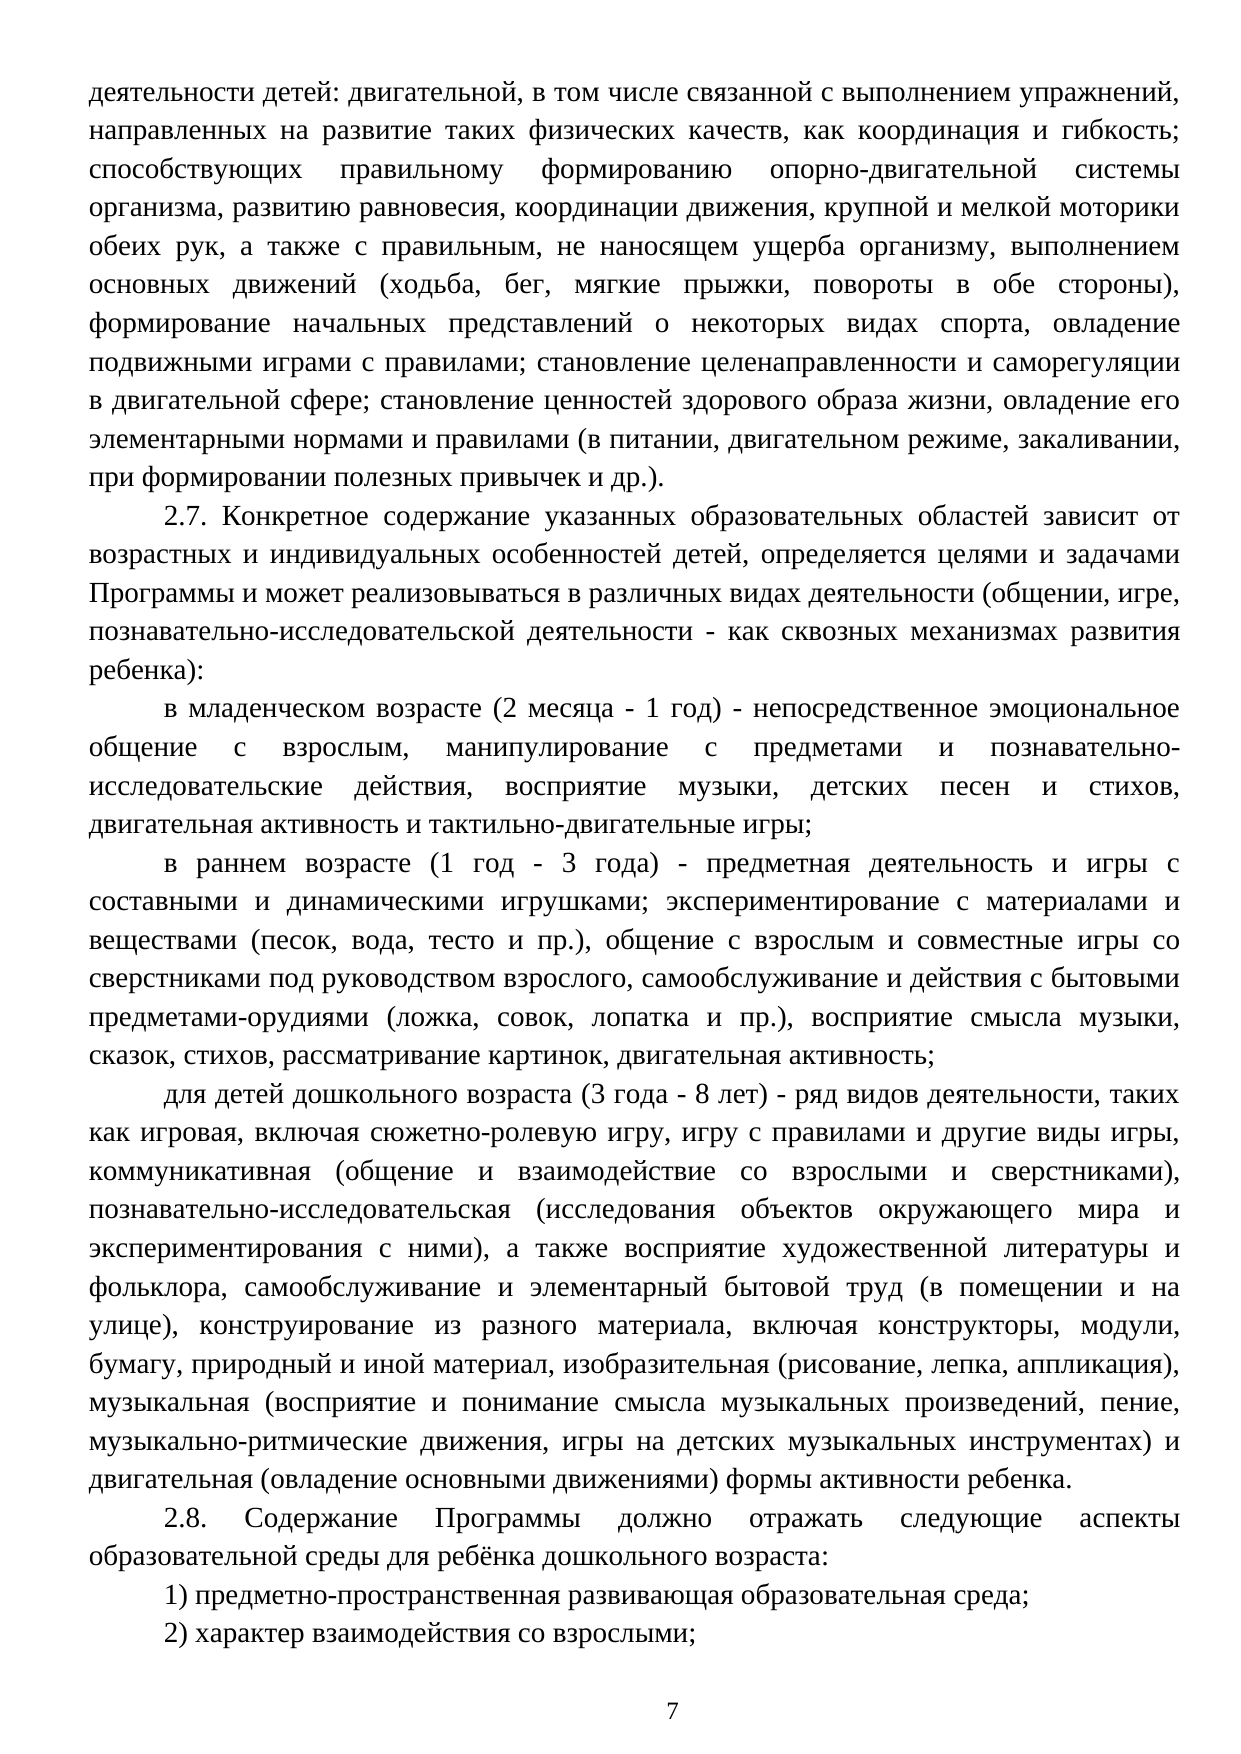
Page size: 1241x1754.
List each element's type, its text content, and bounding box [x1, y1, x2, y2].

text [88, 74, 1181, 493]
text в раннем возрасте (1 год - 3 года) - предметная деятельность и игры с составными и динамическими игрушками; экспериментирование с материалами и веществами (песок, вода, тесто и пр.), общение с взрослым и совместные игры со сверстниками под руководством взрослого, самообслуживание и действия с бытовыми предметами-орудиями (ложка, совок, лопатка и пр.), восприятие смысла музыки, сказок, стихов, рассматривание картинок, двигательная активность; [88, 845, 1181, 1071]
text в младенческом возрасте (2 месяца - 1 год) - непосредственное эмоциональное общение с взрослым, манипулирование с предметами и познавательно-исследовательские действия, восприятие музыки, детских песен и стихов, двигательная активность и тактильно-двигательные игры; [88, 691, 1181, 840]
text 2.8. Содержание Программы должно отражать следующие аспекты образовательной среды для ребёнка дошкольного возраста: [88, 1500, 1181, 1572]
text 2) характер взаимодействия со взрослыми; [88, 1616, 1181, 1649]
text 2.7. Конкретное содержание указанных образовательных областей зависит от возрастных и индивидуальных особенностей детей, определяется целями и задачами Программы и может реализовываться в различных видах деятельности (общении, игре, познавательно-исследовательской деятельности - как сквозных механизмах развития ребенка): [88, 498, 1181, 686]
text 1) предметно-пространственная развивающая образовательная среда; [88, 1577, 1181, 1611]
text для детей дошкольного возраста (3 года - 8 лет) - ряд видов деятельности, таких как игровая, включая сюжетно-ролевую игру, игру с правилами и другие виды игры, коммуникативная (общение и взаимодействие со взрослыми и сверстниками), познавательно-исследовательская (исследования объектов окружающего мира и экспериментирования с ними), а также восприятие художественной литературы и фольклора, самообслуживание и элементарный бытовой труд (в помещении и на улице), конструирование из разного материала, включая конструкторы, модули, бумагу, природный и иной материал, изобразительная (рисование, лепка, аппликация), музыкальная (восприятие и понимание смысла музыкальных произведений, пение, музыкально-ритмические движения, игры на детских музыкальных инструментах) и двигательная (овладение основными движениями) формы активности ребенка. [88, 1076, 1181, 1495]
